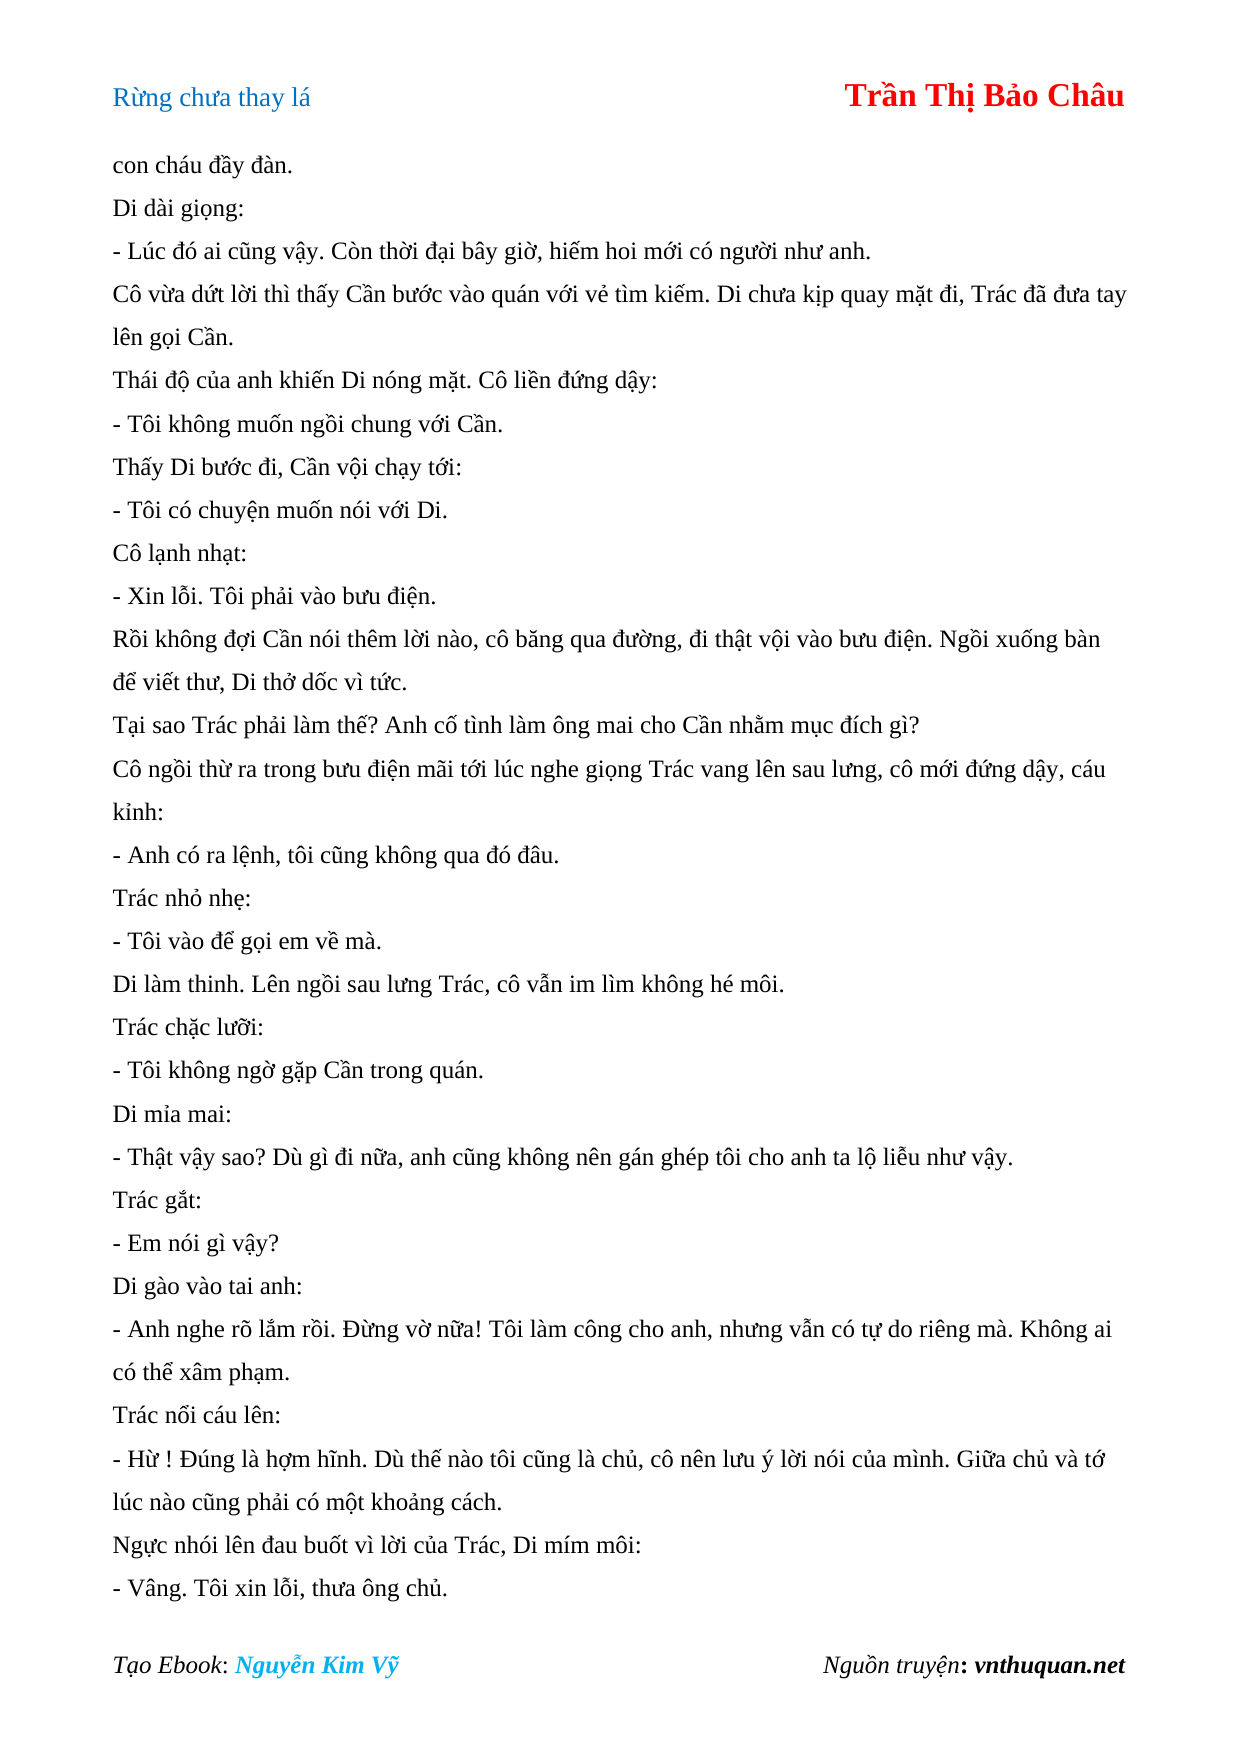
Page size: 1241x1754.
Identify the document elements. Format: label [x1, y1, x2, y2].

text [112, 150, 1128, 1602]
